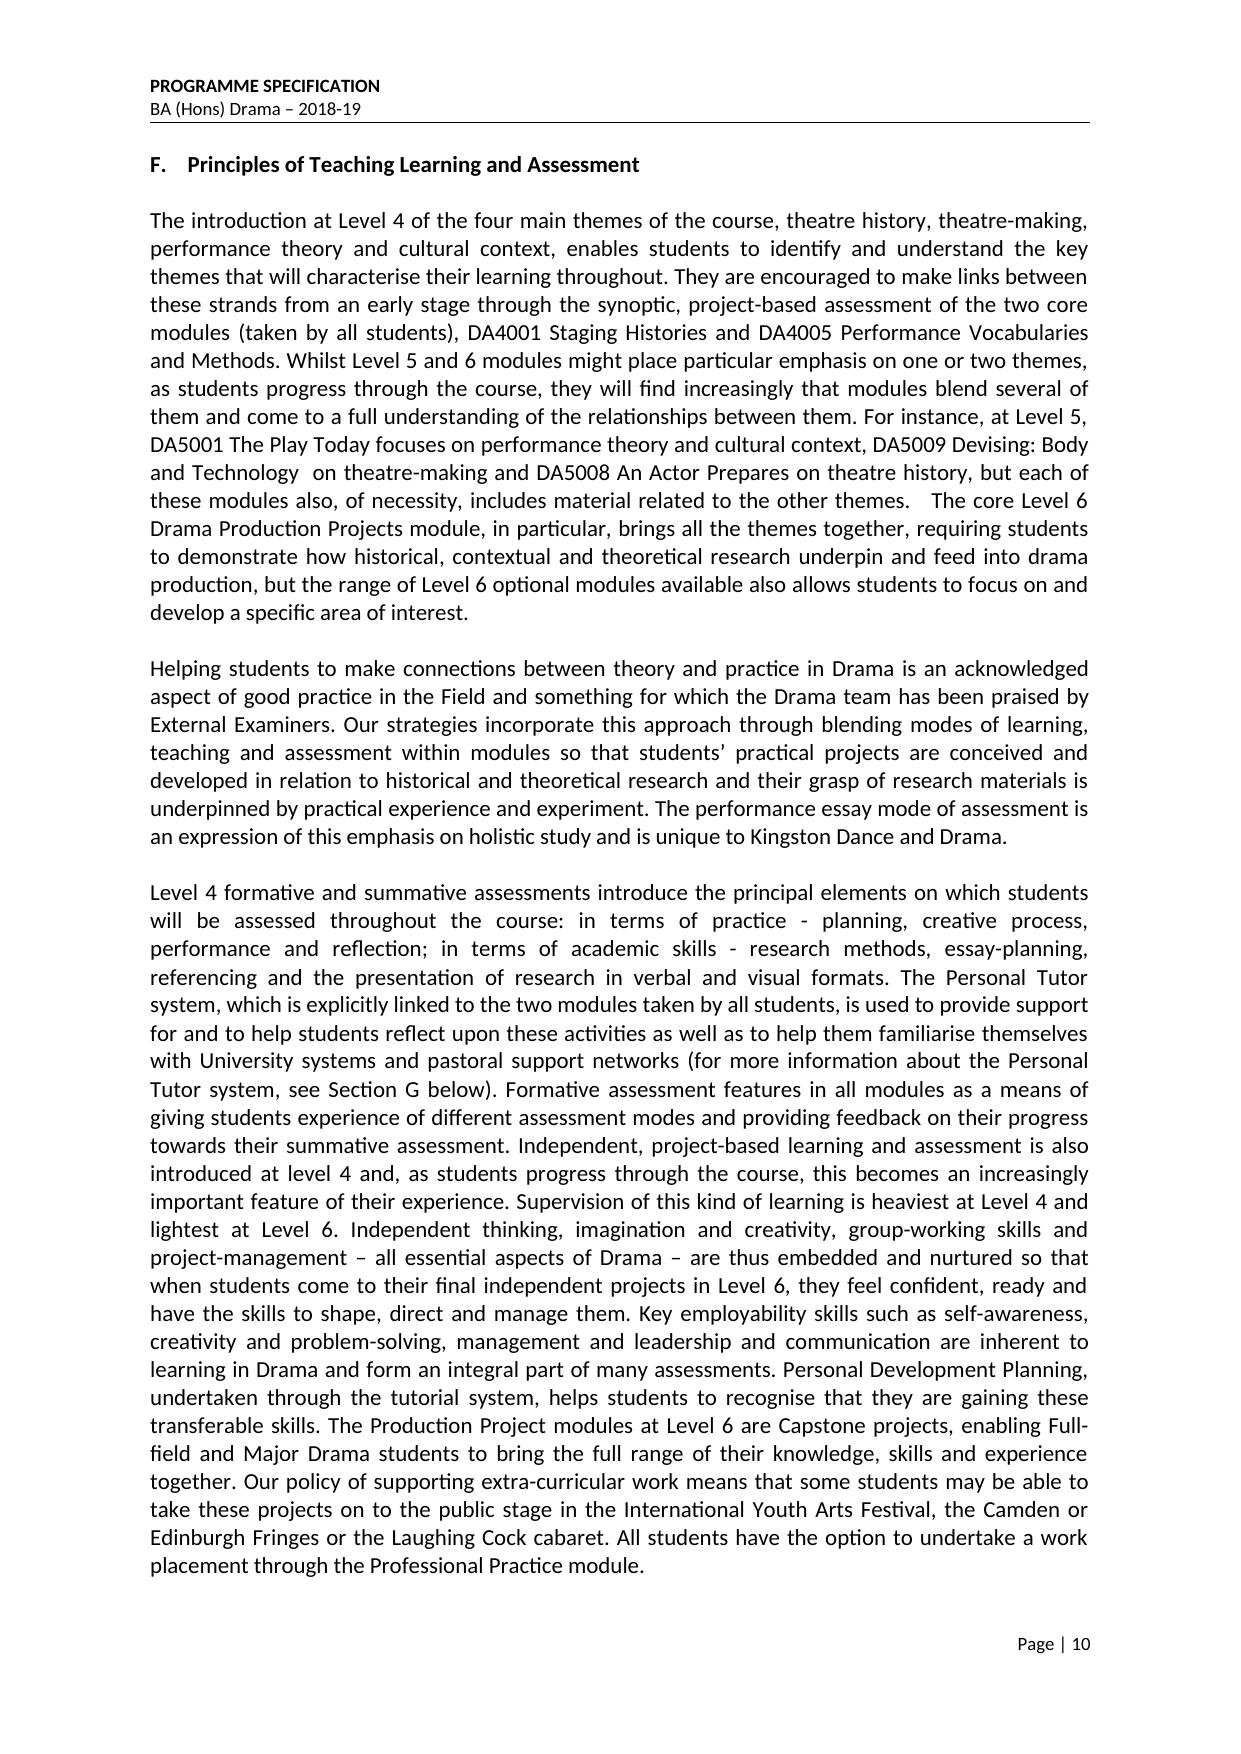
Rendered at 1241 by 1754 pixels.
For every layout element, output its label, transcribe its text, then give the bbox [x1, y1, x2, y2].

text Level 4 formative and summative assessments introduce the principal elements on which students will be assessed throughout the course: in terms of practice - planning, creative process, performance and reflection; in terms of academic skills - research methods, essay-planning, referencing and the presentation of research in verbal and visual formats. The Personal Tutor system, which is explicitly linked to the two modules taken by all students, is used to provide support for and to help students reflect upon these activities as well as to help them familiarise themselves with University systems and pastoral support networks (for more information about the Personal Tutor system, see Section G below). Formative assessment features in all modules as a means of giving students experience of different assessment modes and providing feedback on their progress towards their summative assessment. Independent, project-based learning and assessment is also introduced at level 4 and, as students progress through the course, this becomes an increasingly important feature of their experience. Supervision of this kind of learning is heaviest at Level 4 and lightest at Level 6. Independent thinking, imagination and creativity, group-working skills and project-management – all essential aspects of Drama – are thus embedded and nurtured so that when students come to their final independent projects in Level 6, they feel confident, ready and have the skills to shape, direct and manage them. Key employability skills such as self-awareness, creativity and problem-solving, management and leadership and communication are inherent to learning in Drama and form an integral part of many assessments. Personal Development Planning, undertaken through the tutorial system, helps students to recognise that they are gaining these transferable skills. The Production Project modules at Level 6 are Capstone projects, enabling Full-field and Major Drama students to bring the full range of their knowledge, skills and experience together. Our policy of supporting extra-curricular work means that some students may be able to take these projects on to the public stage in the International Youth Arts Festival, the Camden or Edinburgh Fringes or the Laughing Cock cabaret. All students have the option to undertake a work placement through the Professional Practice module. [150, 878, 1090, 1579]
text The introduction at Level 4 of the four main themes of the course, theatre history, theatre-making, performance theory and cultural context, enables students to identify and understand the key themes that will characterise their learning throughout. They are encouraged to make links between these strands from an early stage through the synoptic, project-based assessment of the two core modules (taken by all students), DA4001 Staging Histories and DA4005 Performance Vocabularies and Methods. Whilst Level 5 and 6 modules might place particular emphasis on one or two themes, as students progress through the course, they will find increasingly that modules blend several of them and come to a full understanding of the relationships between them. For instance, at Level 5, DA5001 The Play Today focuses on performance theory and cultural context, DA5009 Devising: Body and Technology on theatre-making and DA5008 An Actor Prepares on theatre history, but each of these modules also, of necessity, includes material related to the other themes. The core Level 6 Drama Production Projects module, in particular, brings all the themes together, requiring students to demonstrate how historical, contextual and theoretical research underpin and feed into drama production, but the range of Level 6 optional modules available also allows students to focus on and develop a specific area of interest. [150, 206, 1090, 626]
text Helping students to make connections between theory and practice in Drama is an acknowledged aspect of good practice in the Field and something for which the Drama team has been praised by External Examiners. Our strategies incorporate this approach through blending modes of learning, teaching and assessment within modules so that students’ practical projects are conceived and developed in relation to historical and theoretical research and their grasp of research materials is underpinned by practical experience and experiment. The performance essay mode of assessment is an expression of this emphasis on holistic study and is unique to Kingston Dance and Drama. [150, 654, 1090, 851]
list Principles of Teaching Learning and Assessment [150, 150, 1090, 178]
